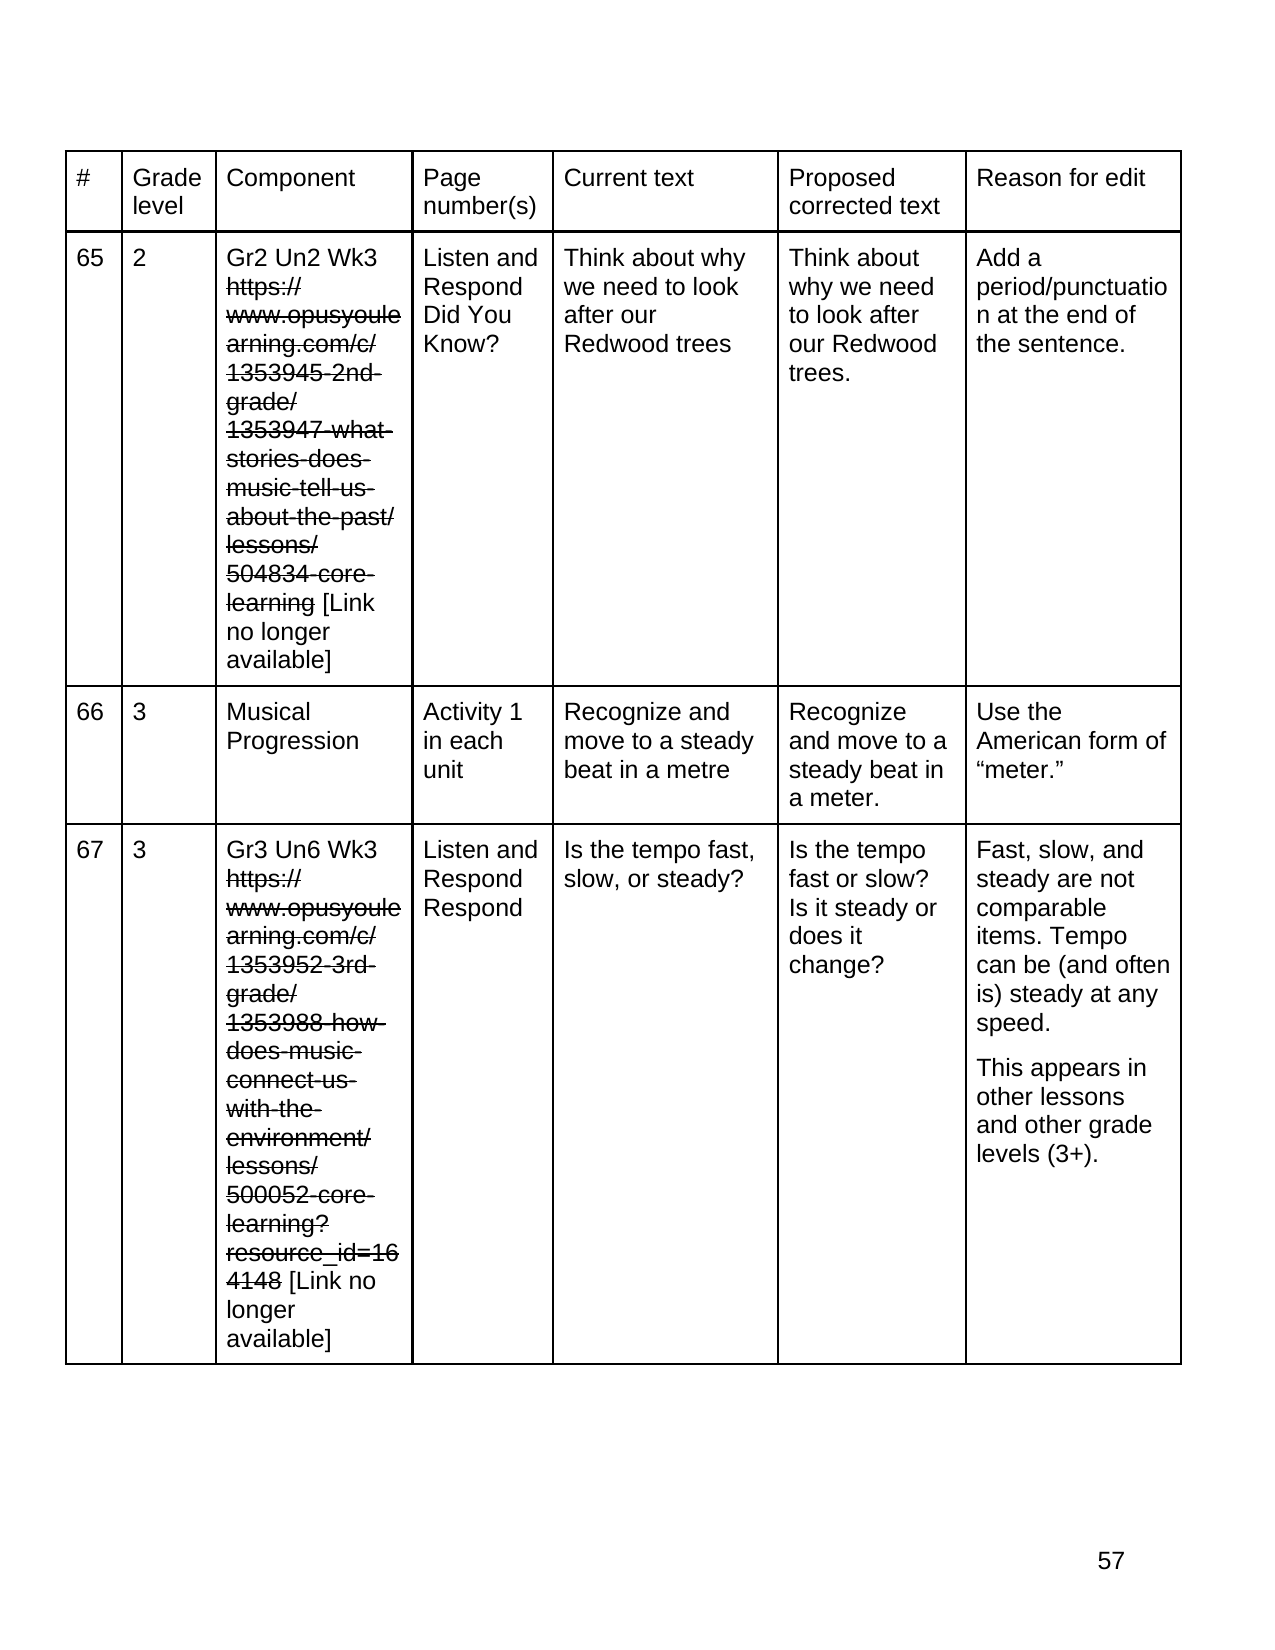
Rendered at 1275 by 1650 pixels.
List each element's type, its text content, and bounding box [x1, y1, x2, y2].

table_cell Add a period/punctuation at the end of the sentence. [967, 233, 1180, 684]
table_cell Gr2 Un2 Wk3 https://www.opusyoulearning.com/c/1353945-2nd-grade/1353947-what-stories-does-music-tell-us-about-the-past/lessons/504834-core-learning [Link no longer available] [217, 233, 411, 684]
table_cell Is the tempo fast or slow? Is it steady or does it change? [779, 825, 965, 1363]
table_cell Is the tempo fast, slow, or steady? [554, 825, 777, 1363]
table_cell 66 [67, 687, 121, 822]
table_cell Recognize and move to a steady beat in a metre [554, 687, 777, 822]
table_cell Use the American form of “meter.” [967, 687, 1180, 822]
table_cell Gr3 Un6 Wk3 https://www.opusyoulearning.com/c/1353952-3rd-grade/1353988-how-does-music-connect-us-with-the-environment/lessons/500052-core-learning?resource_id=164148 [Link no longer available] [217, 825, 411, 1363]
table_header Page number(s) [414, 152, 552, 230]
table_cell 2 [123, 233, 215, 684]
table_header Proposed corrected text [779, 152, 965, 230]
table_header Reason for edit [967, 152, 1180, 230]
table_header # [67, 152, 121, 230]
table_cell 67 [67, 825, 121, 1363]
table_cell Musical Progression [217, 687, 411, 822]
table_cell Fast, slow, and steady are not comparable items. Tempo can be (and often is) steady at any speed. This appears in other lessons and other grade levels (3+). [967, 825, 1180, 1363]
table_cell Activity 1 in each unit [414, 687, 552, 822]
table_cell Think about why we need to look after our Redwood trees [554, 233, 777, 684]
table_cell Listen and Respond Did You Know? [414, 233, 552, 684]
table_header Grade level [123, 152, 215, 230]
table_header Component [217, 152, 411, 230]
table_cell Think about why we need to look after our Redwood trees. [779, 233, 965, 684]
table_header Current text [554, 152, 777, 230]
table_cell 3 [123, 687, 215, 822]
table_cell 3 [123, 825, 215, 1363]
table_cell Recognize and move to a steady beat in a meter. [779, 687, 965, 822]
table_cell 65 [67, 233, 121, 684]
table_cell Listen and Respond Respond [414, 825, 552, 1363]
